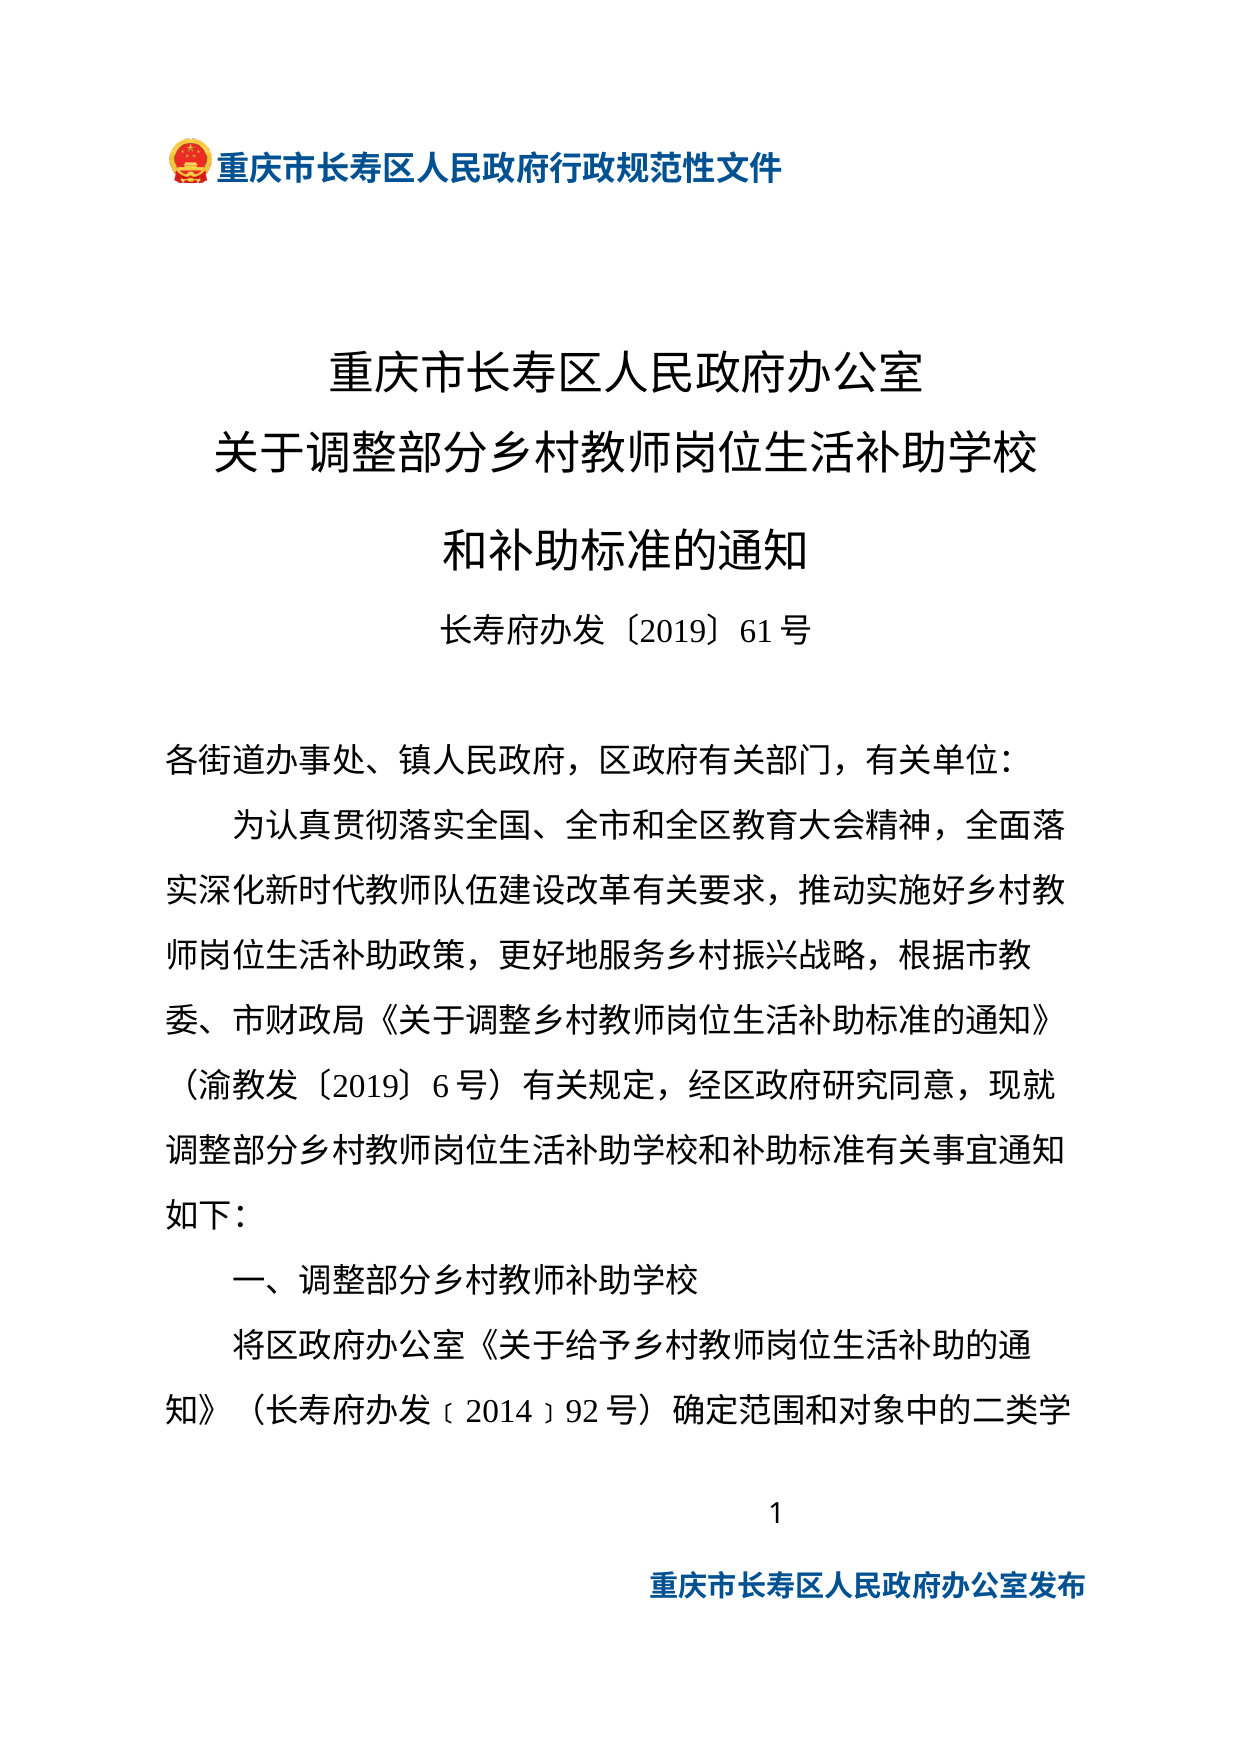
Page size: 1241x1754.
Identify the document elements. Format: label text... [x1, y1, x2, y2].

text 重庆市长寿区人民政府办公室 [165, 345, 1087, 401]
text 长寿府办发〔2019〕61号 [165, 596, 1087, 661]
text 关于调整部分乡村教师岗位生活补助学校 [165, 401, 1087, 498]
list 一、调整部分乡村教师补助学校 [165, 1246, 1087, 1311]
text 和补助标准的通知 [165, 498, 1087, 596]
list 将区政府办公室《关于给予乡村教师岗位生活补助的通知》（长寿府办发﹝2014﹞92号）确定范围和对象中的二类学校洪湖镇称沱小学、洪湖镇三合小学、云台镇青云小学调整为三类学校。 [165, 1311, 1087, 1441]
picture [165, 136, 216, 187]
text 为认真贯彻落实全国、全市和全区教育大会精神，全面落实深化新时代教师队伍建设改革有关要求，推动实施好乡村教师岗位生活补助政策，更好地服务乡村振兴战略，根据市教委、市财政局《关于调整乡村教师岗位生活补助标准的通知》（渝教发〔2019〕6号）有关规定，经区政府研究同意，现就调整部分乡村教师岗位生活补助学校和补助标准有关事宜通知如下： [165, 791, 1087, 1246]
text 各街道办事处、镇人民政府，区政府有关部门，有关单位： [165, 726, 1087, 791]
